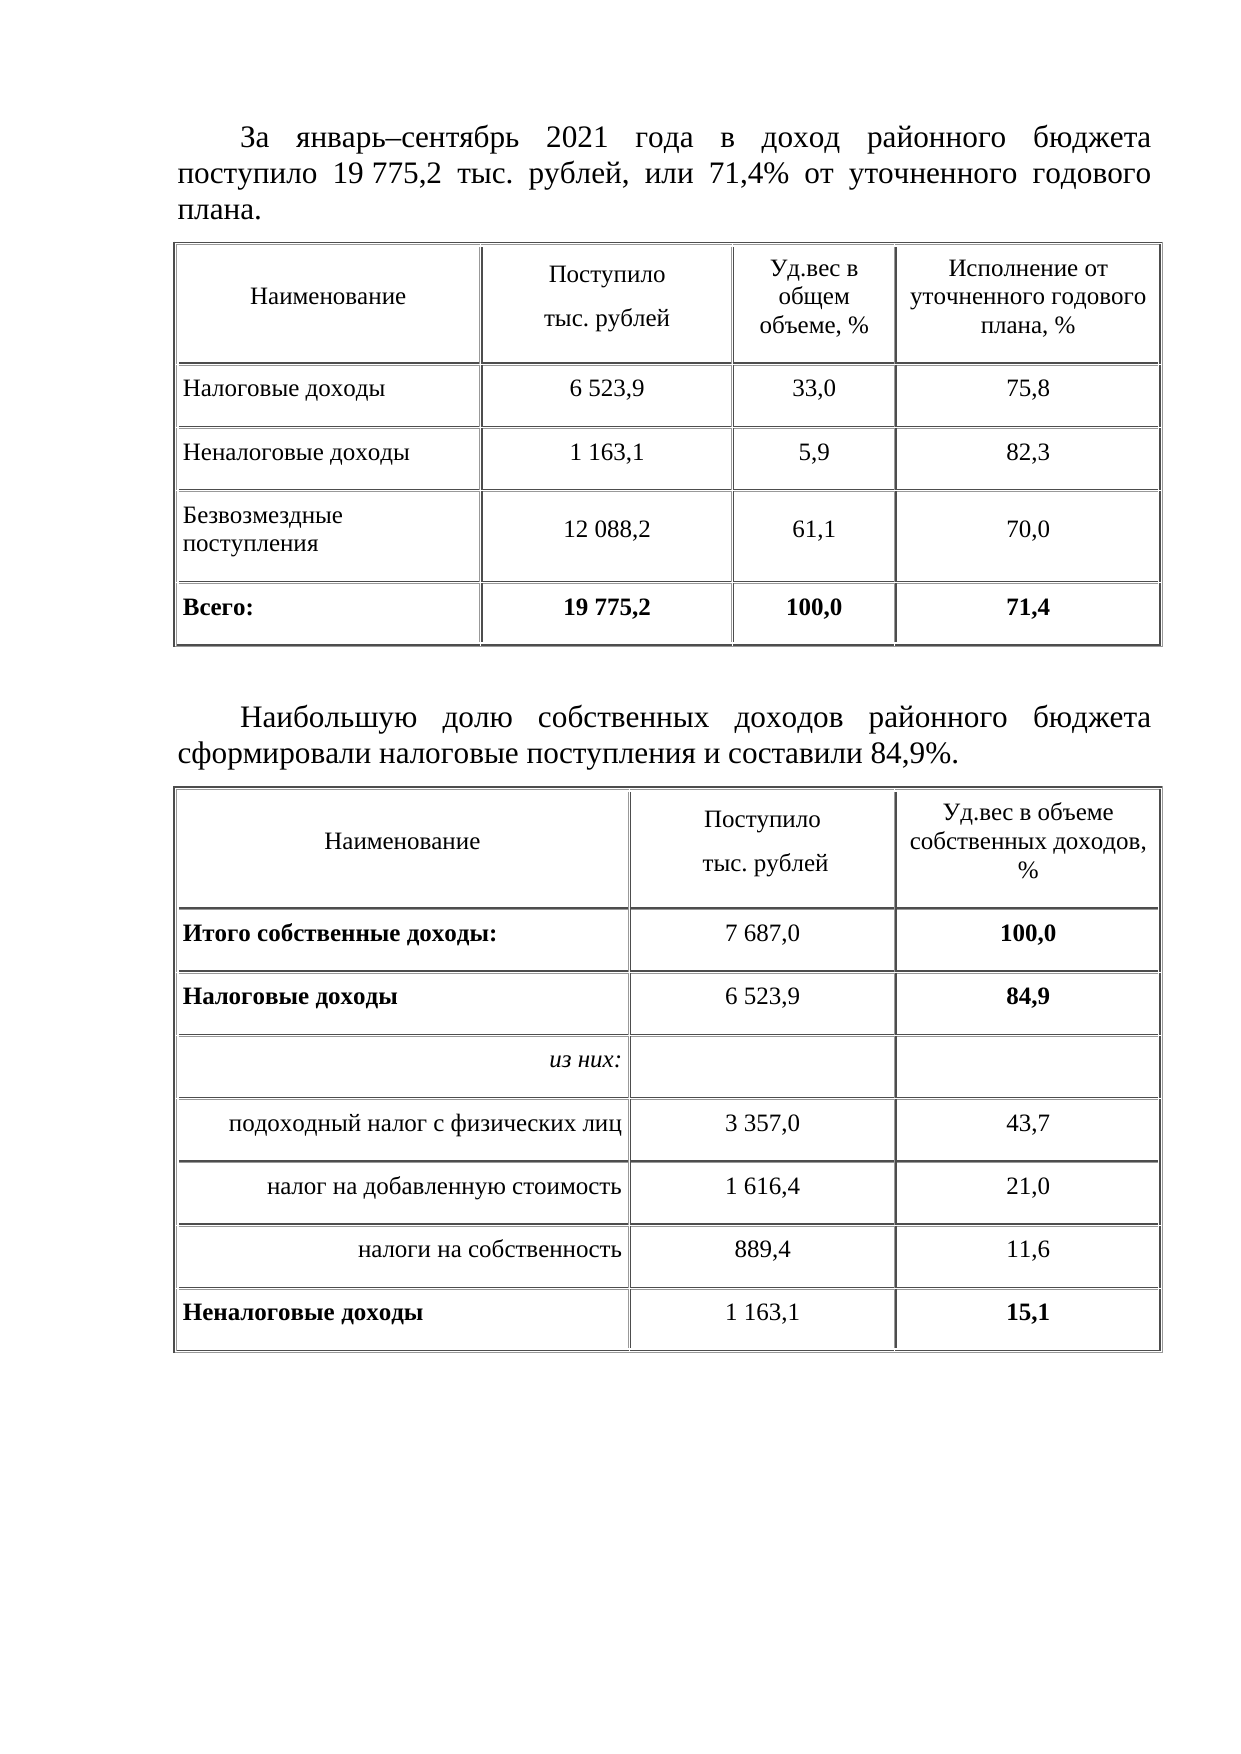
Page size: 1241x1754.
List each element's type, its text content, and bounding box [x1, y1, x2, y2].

table_cell налоги на собственность [177, 1223, 628, 1286]
table_cell [631, 1037, 894, 1097]
table_header Наименование [177, 790, 629, 907]
table_cell 21,0 [897, 1160, 1159, 1223]
table_cell 84,9 [897, 970, 1160, 1033]
table_cell 15,1 [895, 1286, 1160, 1349]
table_header Уд.вес в общем объеме, % [733, 243, 895, 362]
table_cell 75,8 [897, 362, 1160, 426]
table_cell [897, 1034, 1160, 1097]
table_cell 11,6 [897, 1223, 1160, 1286]
table_cell 12 088,2 [483, 492, 731, 581]
table_cell 82,3 [895, 426, 1161, 489]
table_cell 100,0 [897, 907, 1159, 970]
table_header Поступило тыс. рублей [481, 245, 733, 362]
table_cell подоходный налог с физических лиц [175, 1097, 629, 1160]
table_cell 5,9 [734, 429, 894, 489]
table_cell Неналоговые доходы [177, 1286, 629, 1349]
table_cell 6 523,9 [631, 974, 894, 1033]
table_cell Неналоговые доходы [175, 426, 481, 489]
table_cell Всего: [175, 581, 481, 644]
table_cell 3 357,0 [631, 1100, 894, 1160]
table_cell налог на добавленную стоимость [177, 1160, 628, 1223]
table_cell 61,1 [734, 492, 894, 581]
text За январь–сентябрь 2021 года в доход районного бюджета поступило 19 775,2 тыс. рублей, или 71,4% от уточненного годового плана. [177, 118, 1152, 226]
table_cell 889,4 [631, 1227, 894, 1286]
table_cell из них: [177, 1034, 628, 1097]
text Наибольшую долю собственных доходов районного бюджета сформировали налоговые поступления и составили 84,9%. [177, 699, 1152, 771]
table_cell Безвозмездные поступления [175, 489, 481, 581]
table_cell Налоговые доходы [177, 970, 628, 1033]
table_cell 71,4 [895, 581, 1161, 644]
table_cell 7 687,0 [631, 910, 894, 970]
table_header Наименование [175, 243, 481, 362]
table_cell 1 163,1 [630, 1290, 895, 1349]
table_cell 70,0 [895, 489, 1161, 581]
table_cell 1 163,1 [483, 429, 731, 489]
table_cell 33,0 [734, 366, 894, 426]
table_cell 1 616,4 [631, 1163, 894, 1223]
table_cell Налоговые доходы [177, 362, 479, 426]
table_cell 6 523,9 [483, 366, 731, 426]
table_header Исполнение от уточненного годового плана, % [895, 245, 1159, 362]
table_cell 43,7 [895, 1097, 1161, 1160]
table_cell Итого собственные доходы: [177, 907, 628, 970]
table_header Поступило тыс. рублей [630, 788, 895, 907]
table_header Уд.вес в объеме собственных доходов, % [895, 790, 1159, 907]
table_cell 19 775,2 [481, 584, 733, 644]
table_cell 100,0 [733, 584, 895, 644]
